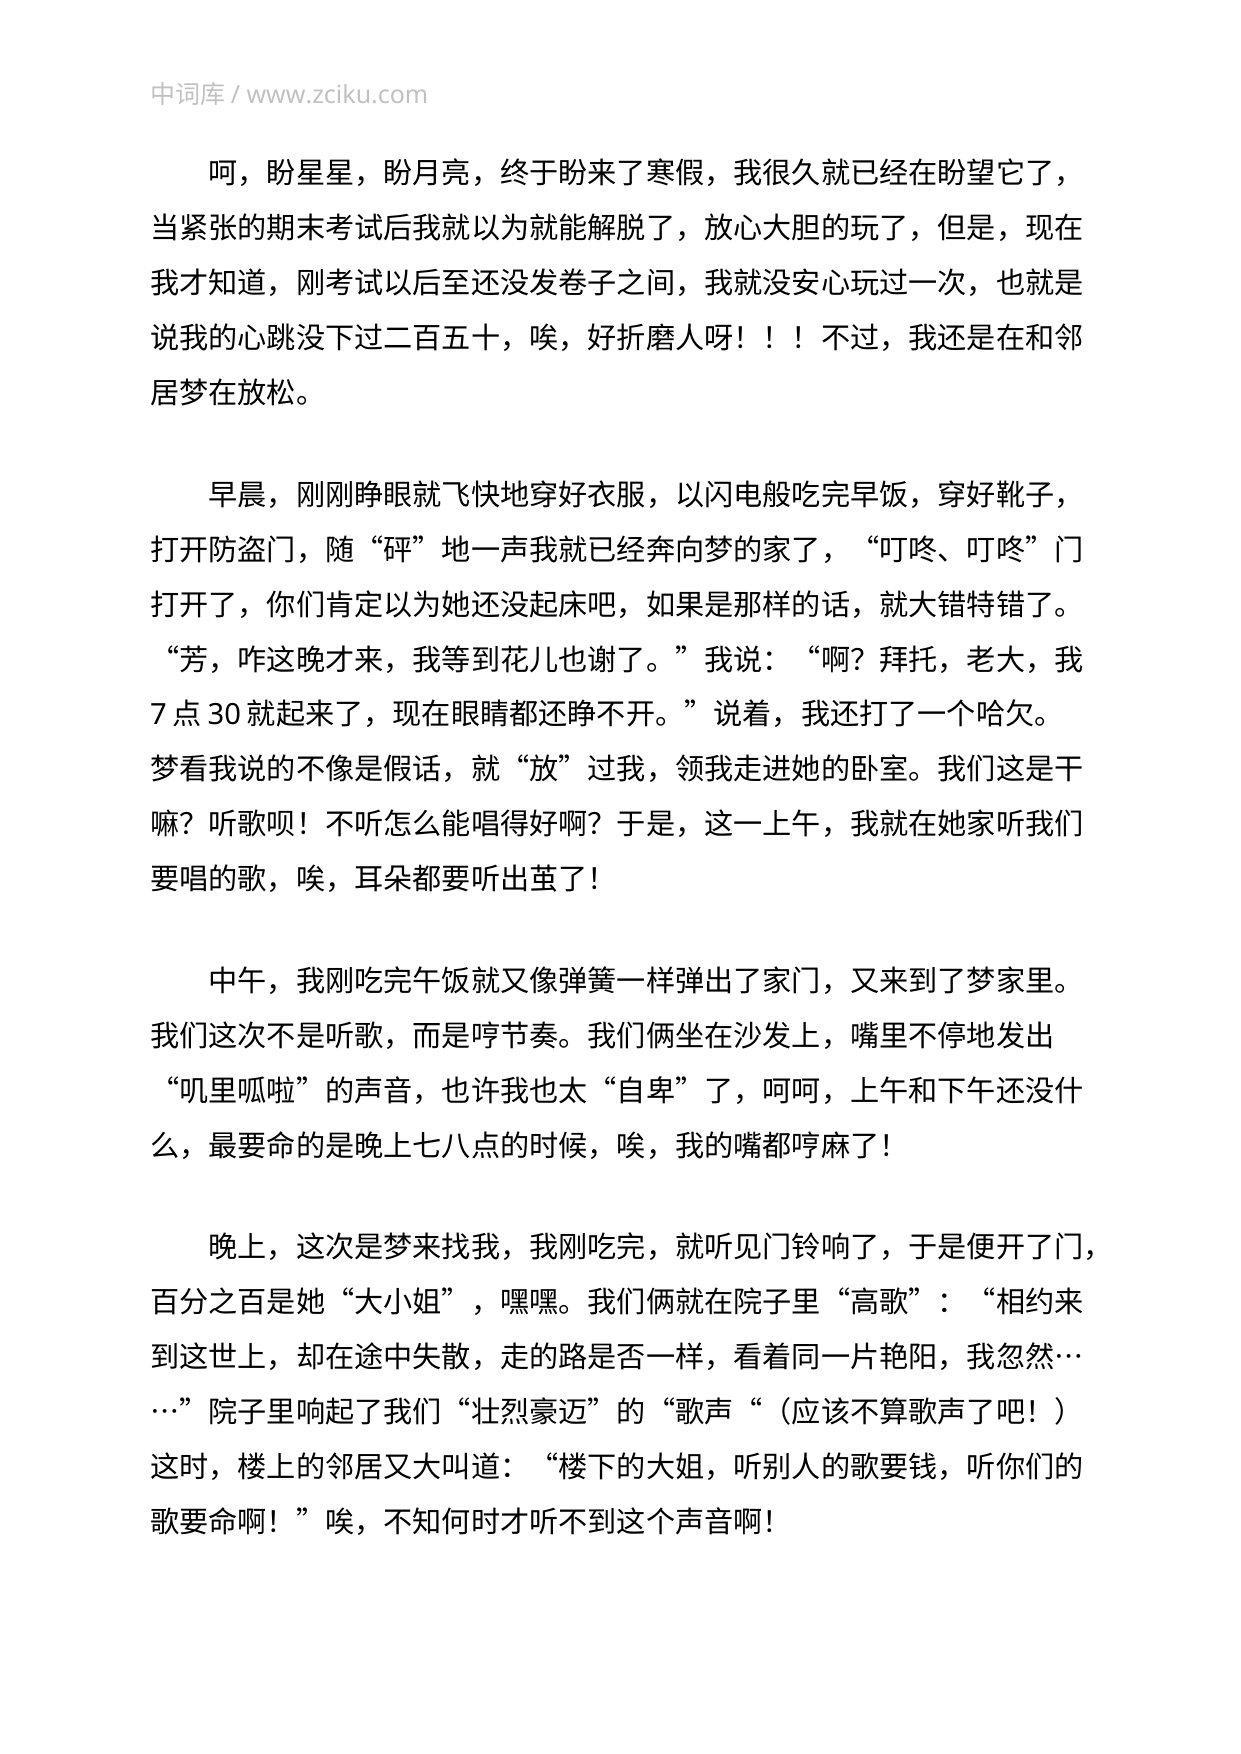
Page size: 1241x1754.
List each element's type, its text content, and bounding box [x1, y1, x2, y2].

text 早晨，刚刚睁眼就飞快地穿好衣服，以闪电般吃完早饭，穿好靴子，打开防盗门，随“砰”地一声我就已经奔向梦的家了，“叮咚、叮咚”门打开了，你们肯定以为她还没起床吧，如果是那样的话，就大错特错了。“芳，咋这晚才来，我等到花儿也谢了。”我说：“啊？拜托，老大，我7点30就起来了，现在眼睛都还睁不开。”说着，我还打了一个哈欠。梦看我说的不像是假话，就“放”过我，领我走进她的卧室。我们这是干嘛？听歌呗！不听怎么能唱得好啊？于是，这一上午，我就在她家听我们要唱的歌，唉，耳朵都要听出茧了！ [150, 471, 1090, 898]
text 呵，盼星星，盼月亮，终于盼来了寒假，我很久就已经在盼望它了，当紧张的期末考试后我就以为就能解脱了，放心大胆的玩了，但是，现在我才知道，刚考试以后至还没发卷子之间，我就没安心玩过一次，也就是说我的心跳没下过二百五十，唉，好折磨人呀！！！不过，我还是在和邻居梦在放松。 [150, 150, 1090, 412]
text 中午，我刚吃完午饭就又像弹簧一样弹出了家门，又来到了梦家里。我们这次不是听歌，而是哼节奏。我们俩坐在沙发上，嘴里不停地发出“叽里呱啦”的声音，也许我也太“自卑”了，呵呵，上午和下午还没什么，最要命的是晚上七八点的时候，唉，我的嘴都哼麻了！ [150, 957, 1090, 1164]
text 晚上，这次是梦来找我，我刚吃完，就听见门铃响了，于是便开了门，百分之百是她“大小姐”，嘿嘿。我们俩就在院子里“高歌”：“相约来到这世上，却在途中失散，走的路是否一样，看着同一片艳阳，我忽然……”院子里响起了我们“壮烈豪迈”的“歌声“（应该不算歌声了吧！）这时，楼上的邻居又大叫道：“楼下的大姐，听别人的歌要钱，听你们的歌要命啊！”唉，不知何时才听不到这个声音啊！ [150, 1224, 1090, 1541]
